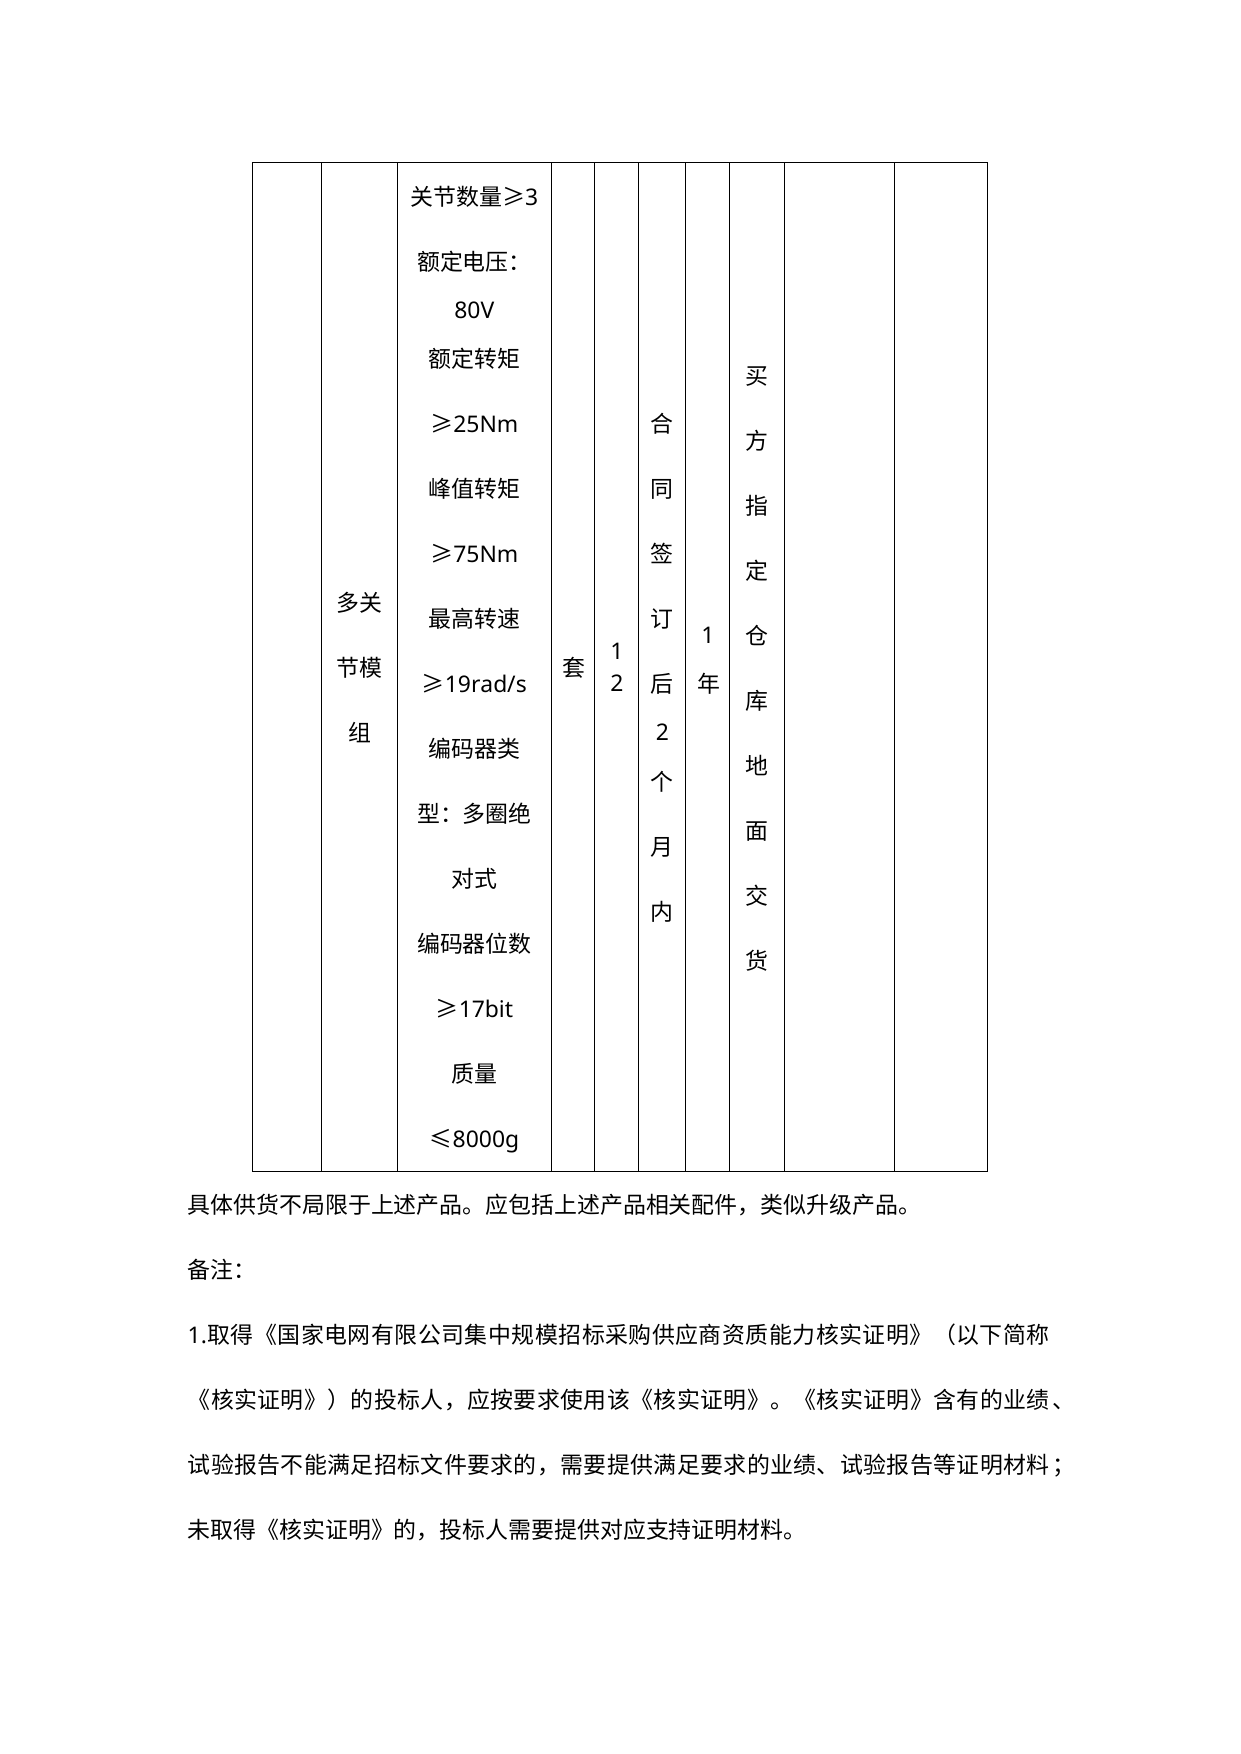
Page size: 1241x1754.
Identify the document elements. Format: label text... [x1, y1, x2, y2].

text 1.取得《国家电网有限公司集中规模招标采购供应商资质能力核实证明》（以下简称《核实证明》）的投标人，应按要求使用该《核实证明》。《核实证明》含有的业绩、试验报告不能满足招标文件要求的，需要提供满足要求的业绩、试验报告等证明材料；未取得《核实证明》的，投标人需要提供对应支持证明材料。 [187, 1302, 1053, 1562]
text 备注： [187, 1237, 1053, 1302]
table_cell 1年 [686, 163, 729, 1171]
table_cell 套 [552, 163, 594, 1171]
table_cell 12 [595, 163, 638, 1171]
table_cell 买方指定仓库地面交货 [730, 163, 784, 1171]
text 具体供货不局限于上述产品。应包括上述产品相关配件，类似升级产品。 [187, 1172, 1053, 1237]
table_cell 关节数量≥3 额定电压：80V 额定转矩≥25Nm 峰值转矩≥75Nm 最高转速≥19rad/s 编码器类型：多圈绝对式 编码器位数≥17bit 质量≤8000g [398, 163, 551, 1171]
table_cell 多关节模组 [322, 163, 397, 1171]
table_cell 合同签订后2个月内 [639, 163, 685, 1171]
